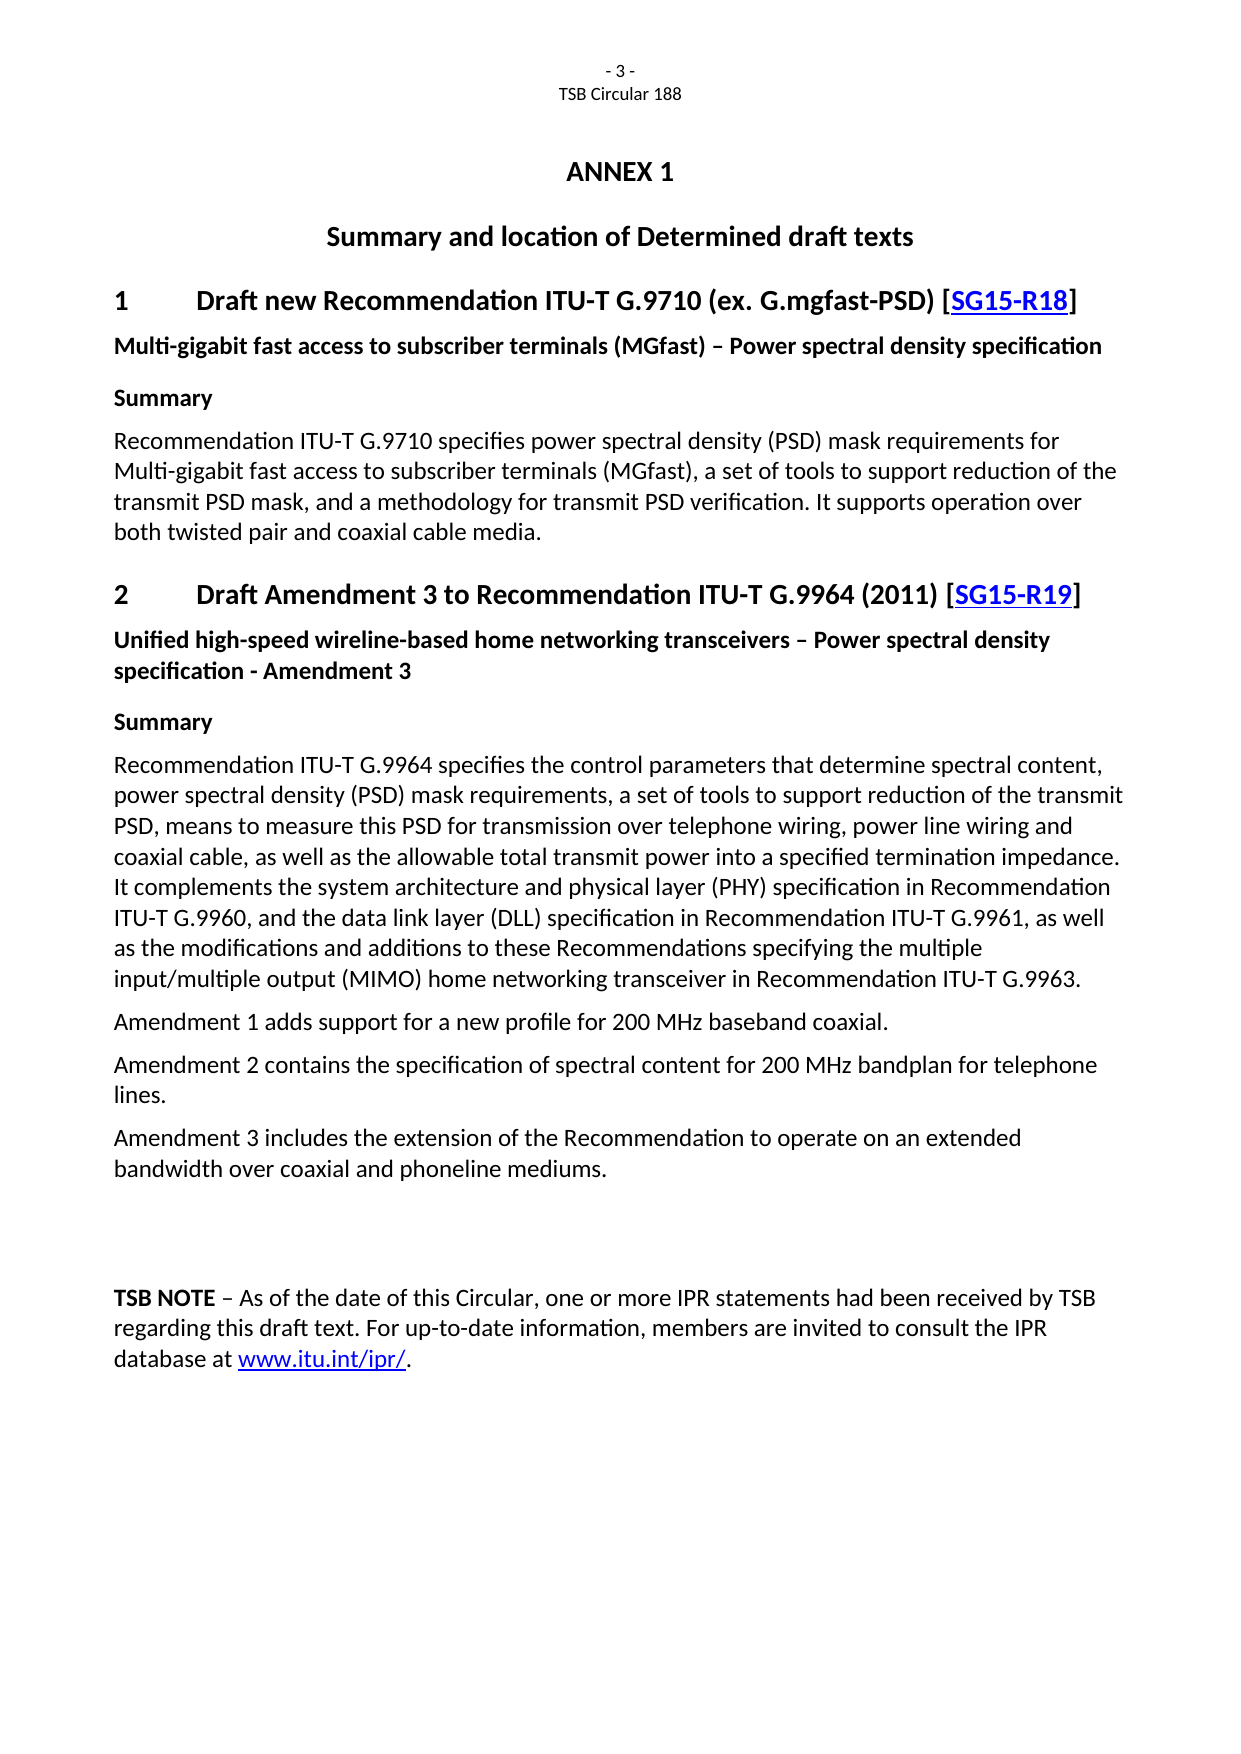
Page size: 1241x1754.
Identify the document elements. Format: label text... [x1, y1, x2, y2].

text Unified high-speed wireline-based home networking transceivers – Power spectral density specification - Amendment 3 [113, 624, 1127, 685]
text TSB NOTE – As of the date of this Circular, one or more IPR statements had been received by TSB regarding this draft text. For up-to-date information, members are invited to consult the IPR database at www.itu.int/ipr/. [113, 1282, 1127, 1373]
title ANNEX 1 [113, 153, 1127, 188]
subtitle 1 Draft new Recommendation ITU-T G.9710 (ex. G.mgfast-PSD) [SG15-R18] [113, 282, 1127, 318]
subtitle 2 Draft Amendment 3 to Recommendation ITU-T G.9964 (2011) [SG15-R19] [113, 576, 1127, 612]
text Recommendation ITU-T G.9710 specifies power spectral density (PSD) mask requirements for Multi-gigabit fast access to subscriber terminals (MGfast), a set of tools to support reduction of the transmit PSD mask, and a methodology for transmit PSD verification. It supports operation over both twisted pair and coaxial cable media. [113, 425, 1127, 547]
text Amendment 1 adds support for a new profile for 200 MHz baseband coaxial. [113, 1006, 1127, 1036]
text Recommendation ITU-T G.9964 specifies the control parameters that determine spectral content, power spectral density (PSD) mask requirements, a set of tools to support reduction of the transmit PSD, means to measure this PSD for transmission over telephone wiring, power line wiring and coaxial cable, as well as the allowable total transmit power into a specified termination impedance. It complements the system architecture and physical layer (PHY) specification in Recommendation ITU-T G.9960, and the data link layer (DLL) specification in Recommendation ITU-T G.9961, as well as the modifications and additions to these Recommendations specifying the multiple input/multiple output (MIMO) home networking transceiver in Recommendation ITU-T G.9963. [113, 749, 1127, 993]
text Amendment 2 contains the specification of spectral content for 200 MHz bandplan for telephone lines. [113, 1049, 1127, 1110]
title Summary and location of Determined draft texts [113, 218, 1127, 253]
subtitle Summary [113, 382, 1127, 412]
text Amendment 3 includes the extension of the Recommendation to operate on an extended bandwidth over coaxial and phoneline mediums. [113, 1122, 1127, 1183]
subtitle Summary [113, 706, 1127, 737]
text Multi-gigabit fast access to subscriber terminals (MGfast) – Power spectral density specification [113, 331, 1127, 361]
